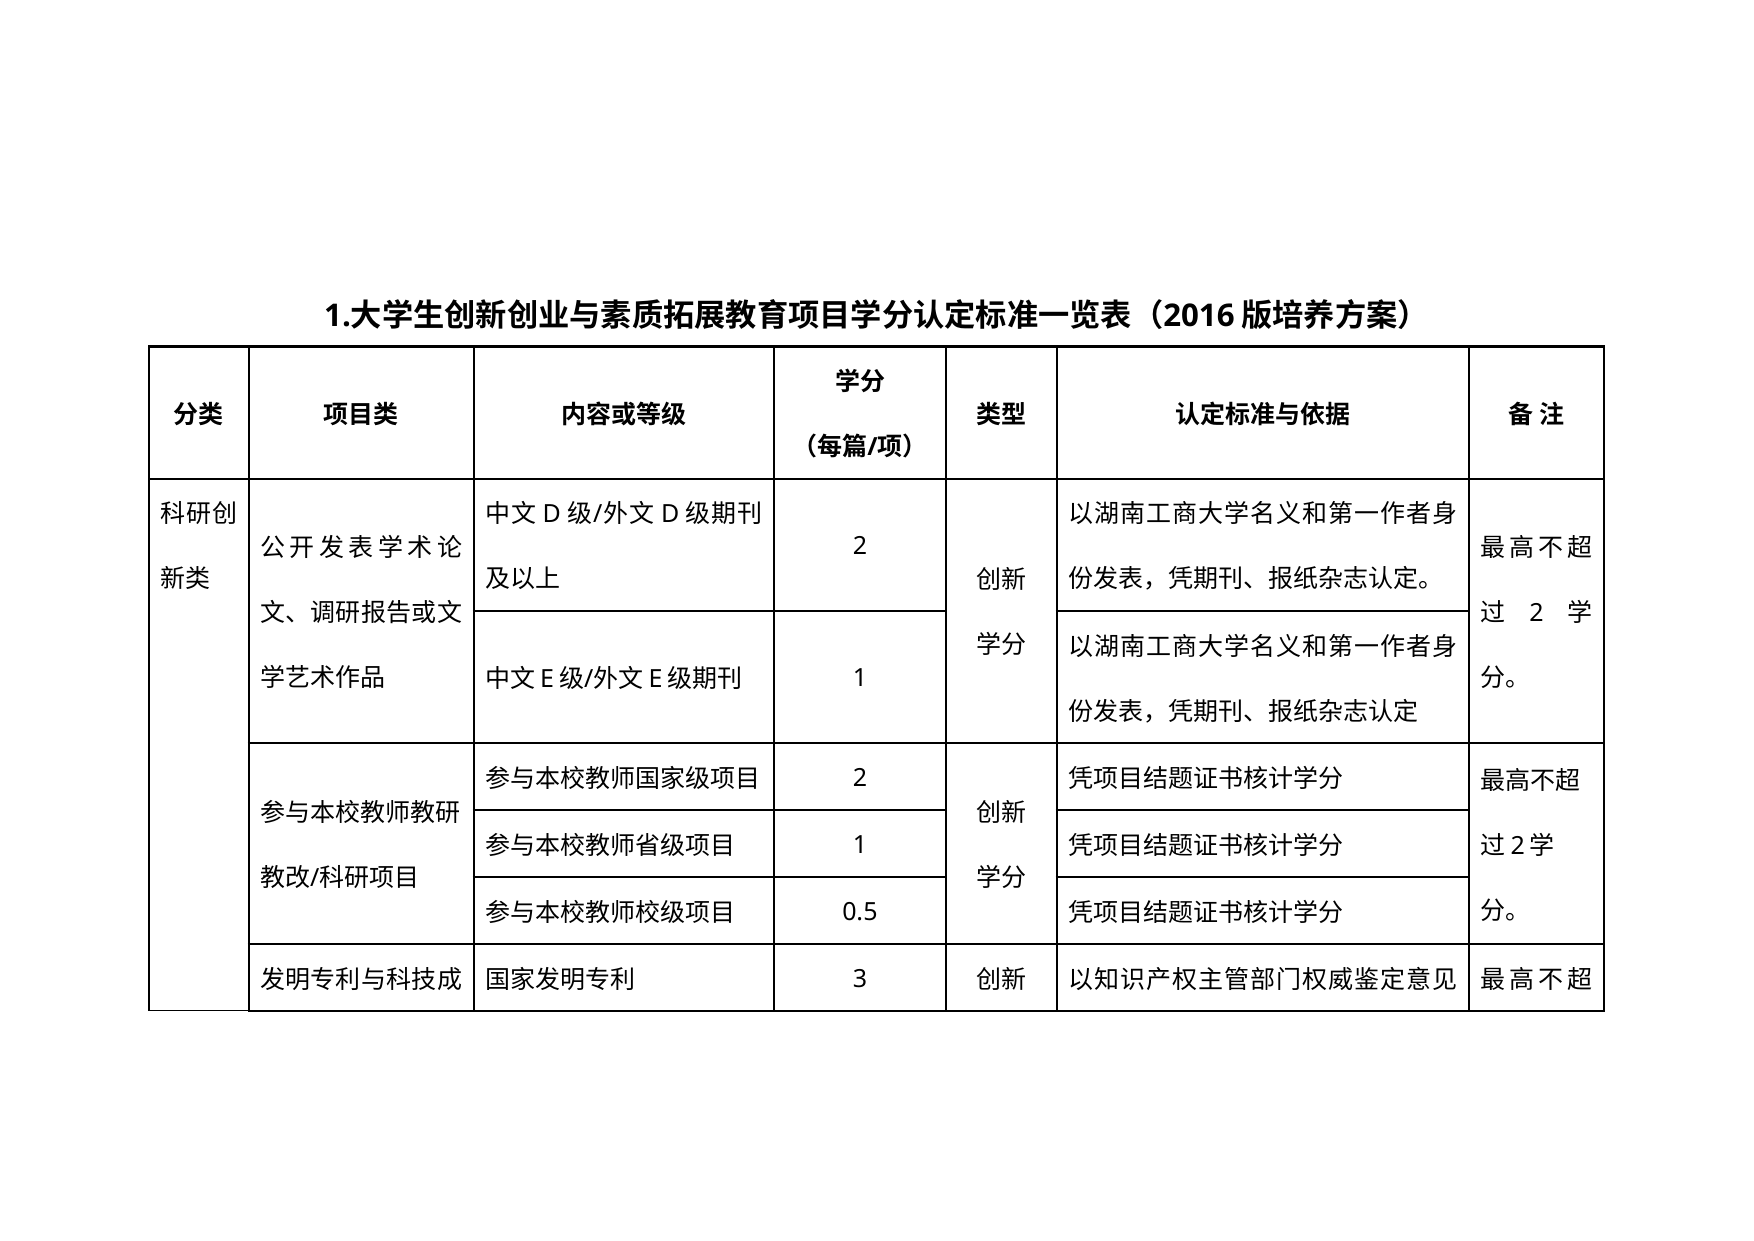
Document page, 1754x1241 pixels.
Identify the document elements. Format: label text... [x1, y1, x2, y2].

table_cell 以湖南工商大学名义和第一作者身份发表，凭期刊、报纸杂志认定 [1058, 612, 1468, 742]
table_cell 认定标准与依据 [1058, 348, 1468, 477]
table_cell 内容或等级 [475, 348, 773, 477]
table_cell 凭项目结题证书核计学分 [1058, 744, 1468, 809]
table_cell 公开发表学术论文、调研报告或文学艺术作品 [250, 480, 473, 742]
table_cell 参与本校教师国家级项目 [475, 744, 773, 809]
table_cell 中文D级/外文D级期刊及以上 [475, 480, 773, 609]
table_cell 创新 学分 [947, 744, 1056, 943]
table_cell 3 [775, 945, 945, 1010]
table_header 1.大学生创新创业与素质拓展教育项目学分认定标准一览表（2016版培养方案） [149, 280, 1603, 345]
table_cell 参与本校教师校级项目 [475, 878, 773, 943]
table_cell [1058, 945, 1468, 1010]
table_cell 1 [775, 612, 945, 742]
table_cell 凭项目结题证书核计学分 [1058, 878, 1468, 943]
table_cell 1 [775, 811, 945, 876]
table_cell 发明专利与科技成果 [250, 945, 473, 1010]
table_cell 中文E级/外文E级期刊 [475, 612, 773, 742]
table_cell 科研创新类 [150, 480, 248, 1010]
table_cell 国家发明专利 [475, 945, 773, 1010]
table_cell 凭项目结题证书核计学分 [1058, 811, 1468, 876]
table_cell 最高不超过2学分。 [1470, 744, 1603, 943]
table_cell 参与本校教师教研教改/科研项目 [250, 744, 473, 943]
table_cell 学分 （每篇/项） [775, 348, 945, 477]
table_cell 参与本校教师省级项目 [475, 811, 773, 876]
table_cell 备 注 [1470, 348, 1603, 477]
table_cell 创新 学分 [947, 480, 1056, 742]
table_cell 最高不超过3学分。 [1470, 945, 1603, 1010]
table_cell 以湖南工商大学名义和第一作者身份发表，凭期刊、报纸杂志认定。 [1058, 480, 1468, 609]
table_cell 最高不超过2学分。 [1470, 480, 1603, 742]
table_cell 2 [775, 480, 945, 609]
table_cell 创新 学分 [947, 945, 1056, 1010]
table_cell 2 [775, 744, 945, 809]
table_cell 类型 [947, 348, 1056, 477]
table_cell 分类 [150, 348, 248, 477]
table_cell 0.5 [775, 878, 945, 943]
table_cell 项目类 [250, 348, 473, 477]
